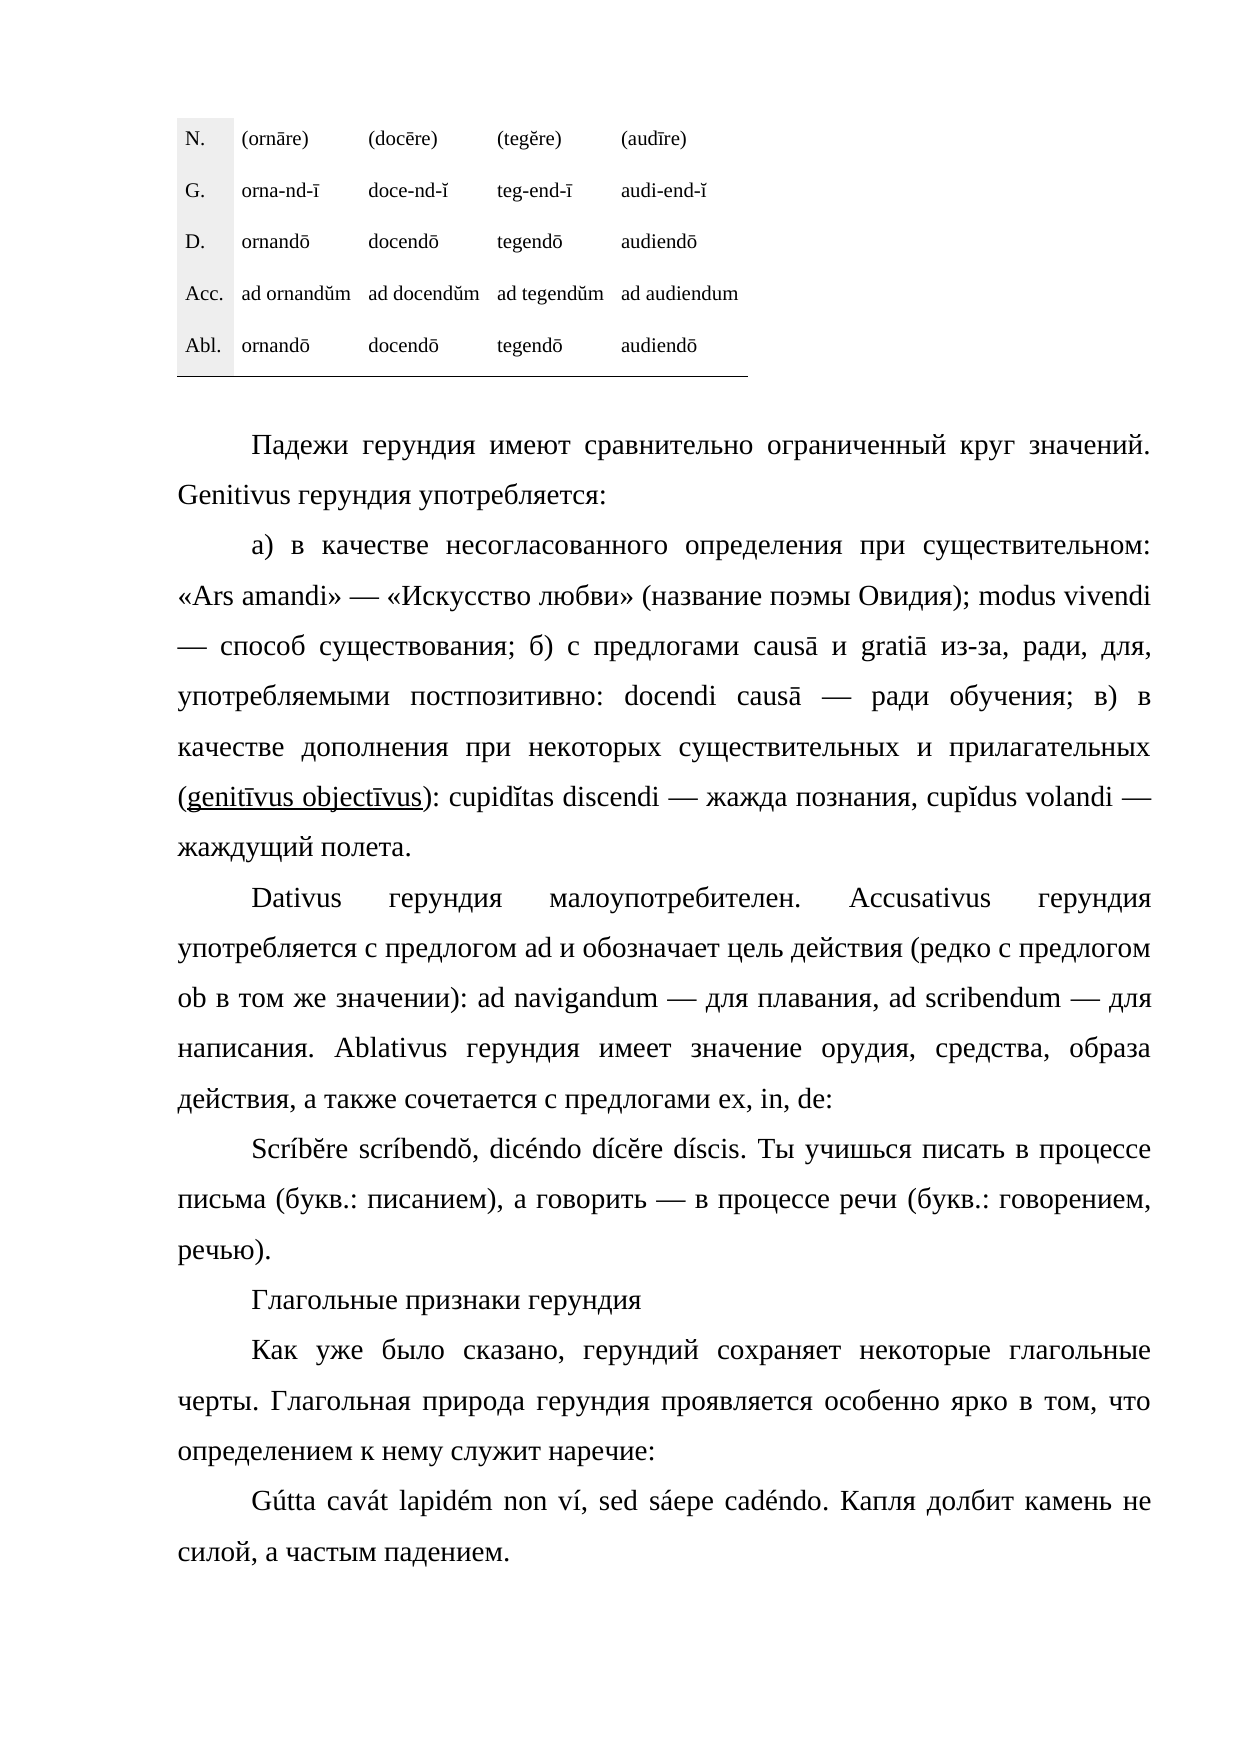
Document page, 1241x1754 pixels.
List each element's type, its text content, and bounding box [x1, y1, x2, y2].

text Глагольные признаки герундия [177, 1282, 1152, 1316]
text а) в качестве несогласованного определения при существительном: «Ars amandi» — «Искусство любви» (название поэмы Овидия); modus vivendi — способ существования; б) с предлогами causā и gratiā из-за, ради, для, употребляемыми постпозитивно: docendi causā — ради обучения; в) в качестве дополнения при некоторых существительных и прилагательных (genitīvus objectīvus): cupidĭtas discendi — жажда познания, cupĭdus volandi — жаждущий полета. [177, 527, 1152, 863]
text Падежи герундия имеют сравнительно ограниченный круг значений. Genitivus герундия употребляется: [177, 427, 1152, 511]
text Как уже было сказано, герундий сохраняет некоторые глагольные черты. Глагольная природа герундия проявляется особенно ярко в том, что определением к нему служит наречие: [177, 1332, 1152, 1467]
text Gútta cavát lapidém non ví, sed sáepe cadéndo. Капля долбит камень не силой, а частым падением. [177, 1483, 1152, 1567]
text Scríbĕre scríbendŏ, dicéndo dícĕre díscis. Ты учишься писать в процессе письма (букв.: писанием), а говорить — в процессе речи (букв.: говорением, речью). [177, 1131, 1152, 1265]
text Dаtivus герундия малоупотребителен. Accusativus герундия употребляется с предлогом ad и обозначает цель действия (редко с предлогом ob в том же значении): ad navigandum — для плавания, ad scribendum — для написания. Ablativus герундия имеет значение орудия, средства, образа действия, а также сочетается с предлогами ех, in, de: [177, 880, 1152, 1114]
